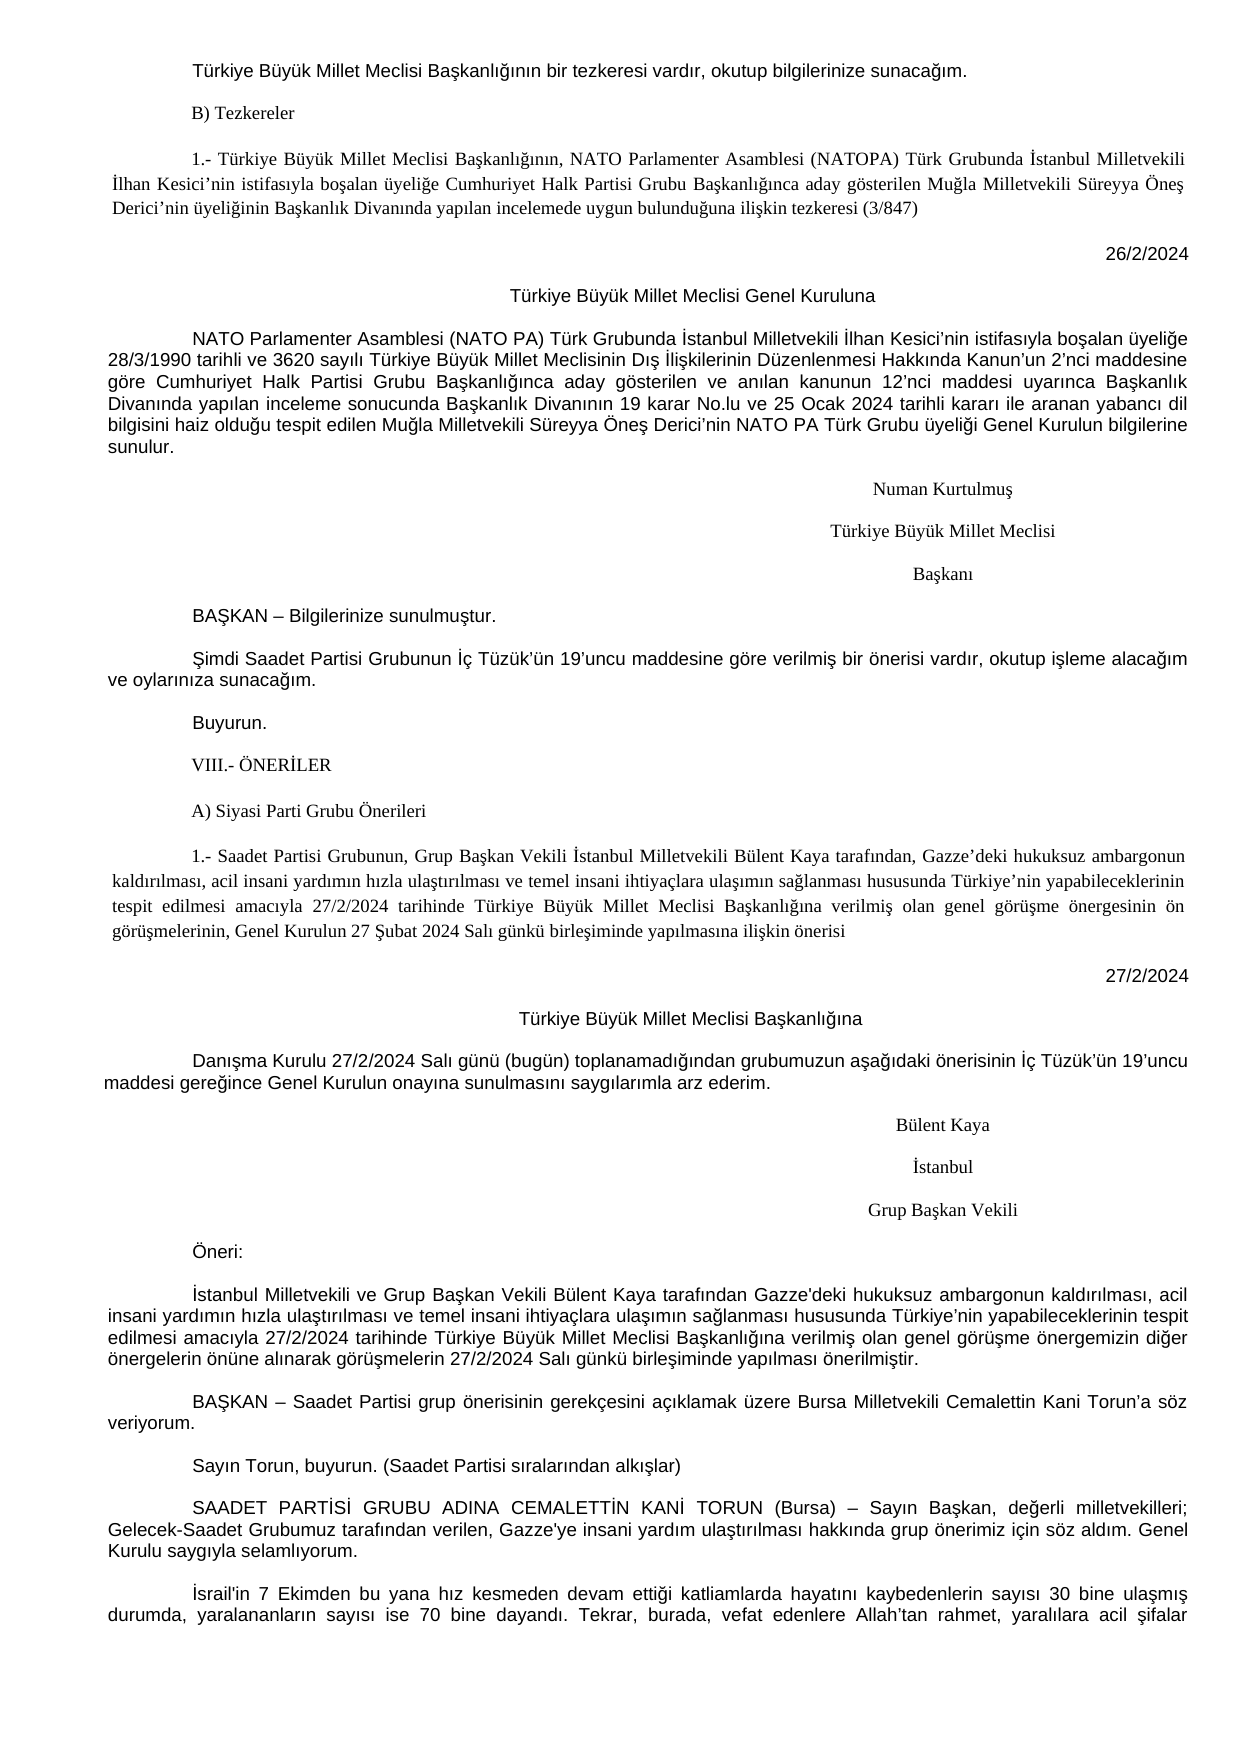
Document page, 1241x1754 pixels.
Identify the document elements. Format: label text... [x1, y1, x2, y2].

text Türkiye Büyük Millet Meclisi Başkanlığına [103, 1007, 1189, 1029]
text SAADET PARTİSİ GRUBU ADINA CEMALETTİN KANİ TORUN (Bursa) – Sayın Başkan, değerli milletvekilleri; Gelecek-Saadet Grubumuz tarafından verilen, Gazze'ye insani yardım ulaştırılması hakkında grup önerimiz için söz aldım. Genel Kurulu saygıyla selamlıyorum. [108, 1497, 1189, 1562]
text 26/2/2024 [108, 243, 1189, 264]
text NATO Parlamenter Asamblesi (NATO PA) Türk Grubunda İstanbul Milletvekili İlhan Kesici’nin istifasıyla boşalan üyeliğe 28/3/1990 tarihli ve 3620 sayılı Türkiye Büyük Millet Meclisinin Dış İlişkilerinin Düzenlenmesi Hakkında Kanun’un 2’nci maddesine göre Cumhuriyet Halk Partisi Grubu Başkanlığınca aday gösterilen ve anılan kanunun 12’nci maddesi uyarınca Başkanlık Divanında yapılan inceleme sonucunda Başkanlık Divanının 19 karar No.lu ve 25 Ocak 2024 tarihli kararı ile aranan yabancı dil bilgisini haiz olduğu tespit edilen Muğla Milletvekili Süreyya Öneş Derici’nin NATO PA Türk Grubu üyeliği Genel Kurulun bilgilerine sunulur. [108, 328, 1189, 457]
text BAŞKAN – Bilgilerinize sunulmuştur. [108, 605, 1189, 627]
text Başkanı [108, 563, 1189, 584]
text Bülent Kaya [108, 1114, 1189, 1135]
text Grup Başkan Vekili [108, 1199, 1189, 1220]
text Türkiye Büyük Millet Meclisi [108, 520, 1189, 542]
text İstanbul Milletvekili ve Grup Başkan Vekili Bülent Kaya tarafından Gazze'deki hukuksuz ambargonun kaldırılması, acil insani yardımın hızla ulaştırılması ve temel insani ihtiyaçlara ulaşımın sağlanması hususunda Türkiye’nin yapabileceklerinin tespit edilmesi amacıyla 27/2/2024 tarihinde Türkiye Büyük Millet Meclisi Başkanlığına verilmiş olan genel görüşme önergemizin diğer önergelerin önüne alınarak görüşmelerin 27/2/2024 Salı günkü birleşiminde yapılması önerilmiştir. [108, 1283, 1189, 1370]
text Numan Kurtulmuş [108, 478, 1189, 499]
text Şimdi Saadet Partisi Grubunun İç Tüzük’ün 19’uncu maddesine göre verilmiş bir önerisi vardır, okutup işleme alacağım ve oylarınıza sunacağım. [108, 647, 1189, 691]
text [108, 1582, 1189, 1626]
text Buyurun. [108, 711, 1189, 733]
text A) Siyasi Parti Grubu Önerileri [112, 799, 1187, 821]
text Danışma Kurulu 27/2/2024 Salı günü (bugün) toplanamadığından grubumuzun aşağıdaki önerisinin İç Tüzük’ün 19’uncu maddesi gereğince Genel Kurulun onayına sunulmasını saygılarımla arz ederim. [103, 1050, 1189, 1093]
text BAŞKAN – Saadet Partisi grup önerisinin gerekçesini açıklamak üzere Bursa Milletvekili Cemalettin Kani Torun’a söz veriyorum. [108, 1391, 1189, 1434]
text Öneri: [108, 1241, 1189, 1263]
text B) Tezkereler [112, 102, 1187, 124]
text 1.- Saadet Partisi Grubunun, Grup Başkan Vekili İstanbul Milletvekili Bülent Kaya tarafından, Gazze’deki hukuksuz ambargonun kaldırılması, acil insani yardımın hızla ulaştırılması ve temel insani ihtiyaçlara ulaşımın sağlanması hususunda Türkiye’nin yapabileceklerinin tespit edilmesi amacıyla 27/2/2024 tarihinde Türkiye Büyük Millet Meclisi Başkanlığına verilmiş olan genel görüşme önergesinin ön görüşmelerinin, Genel Kurulun 27 Şubat 2024 Salı günkü birleşiminde yapılmasına ilişkin önerisi [112, 845, 1187, 941]
text VIII.- ÖNERİLER [112, 754, 1187, 775]
text Sayın Torun, buyurun. (Saadet Partisi sıralarından alkışlar) [108, 1454, 1189, 1476]
text İstanbul [108, 1156, 1189, 1178]
text 27/2/2024 [103, 965, 1189, 987]
text Türkiye Büyük Millet Meclisi Başkanlığının bir tezkeresi vardır, okutup bilgilerinize sunacağım. [108, 60, 1189, 81]
text 1.- Türkiye Büyük Millet Meclisi Başkanlığının, NATO Parlamenter Asamblesi (NATOPA) Türk Grubunda İstanbul Milletvekili İlhan Kesici’nin istifasıyla boşalan üyeliğe Cumhuriyet Halk Partisi Grubu Başkanlığınca aday gösterilen Muğla Milletvekili Süreyya Öneş Derici’nin üyeliğinin Başkanlık Divanında yapılan incelemede uygun bulunduğuna ilişkin tezkeresi (3/847) [112, 148, 1187, 219]
text Türkiye Büyük Millet Meclisi Genel Kuruluna [108, 285, 1189, 307]
